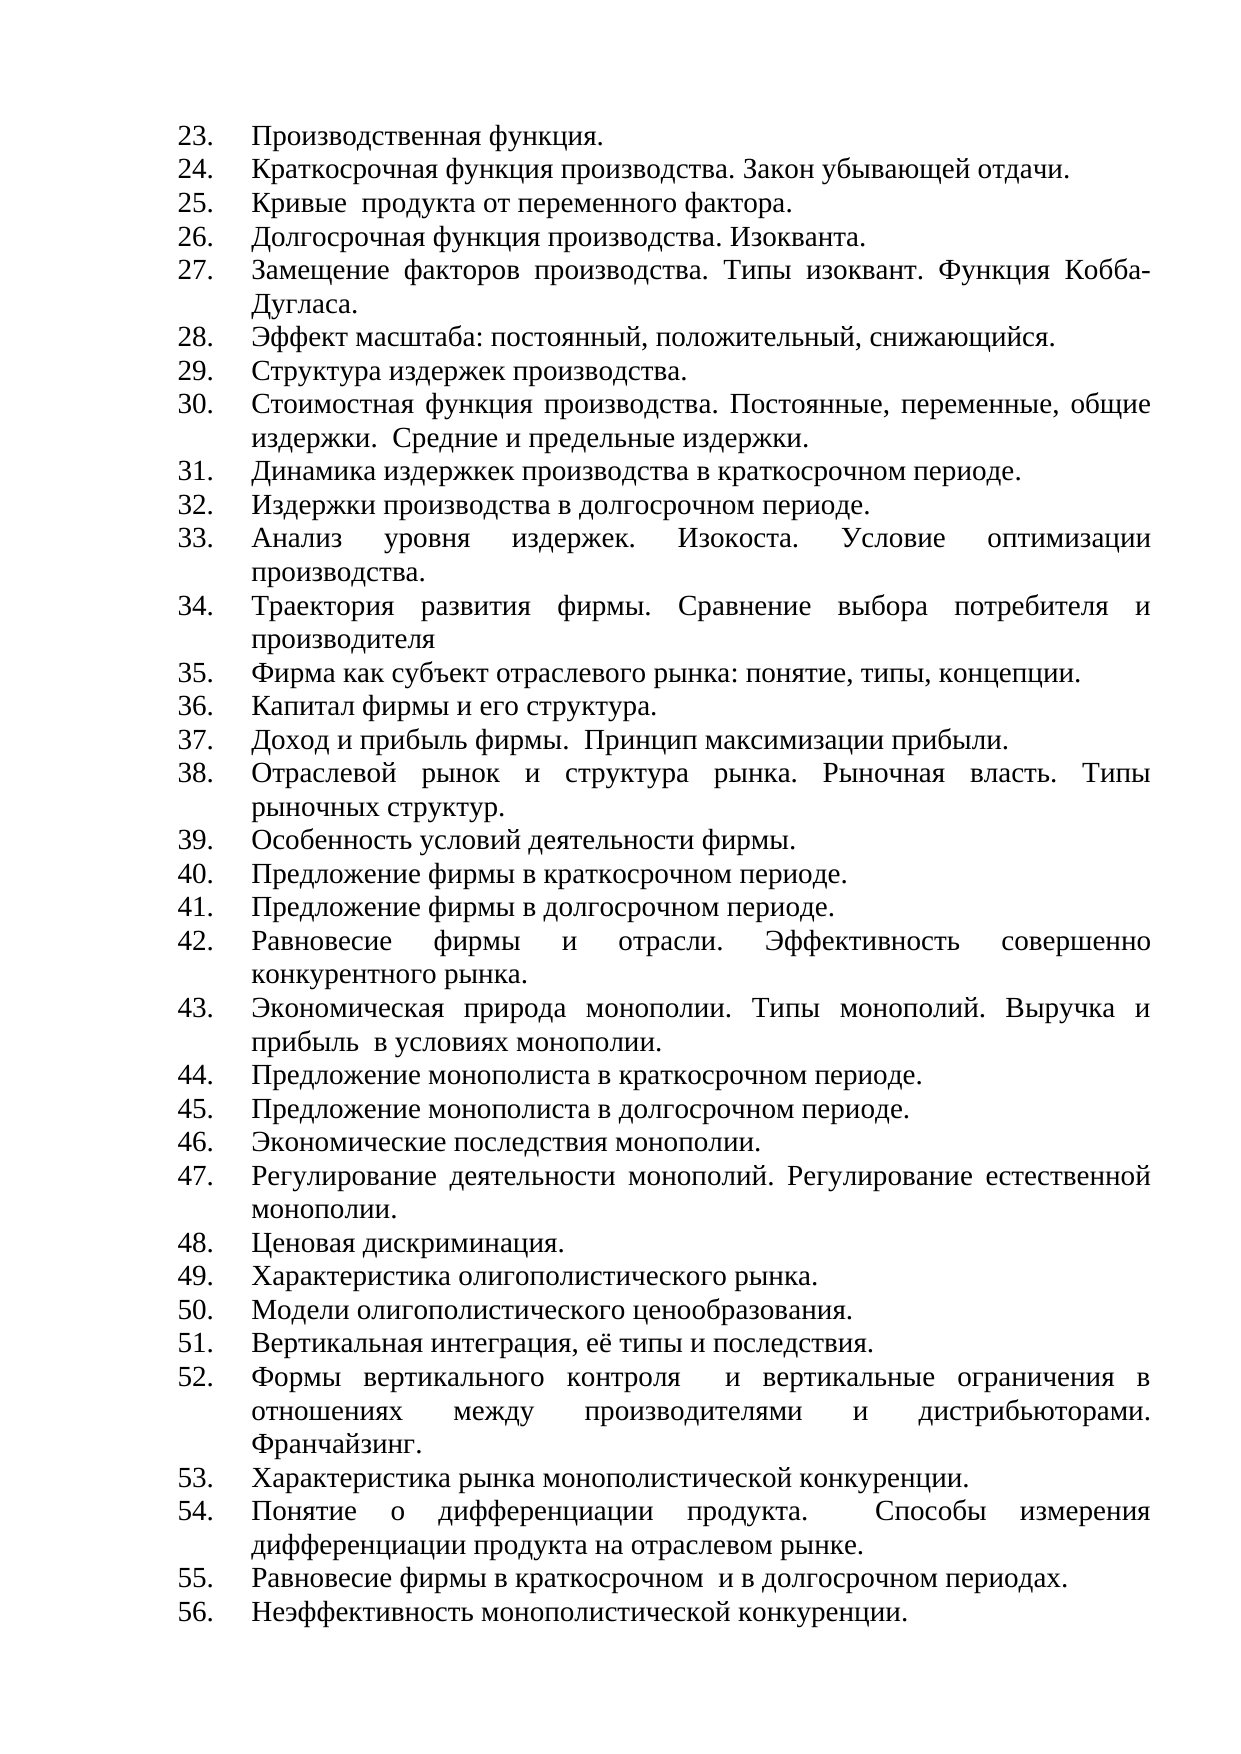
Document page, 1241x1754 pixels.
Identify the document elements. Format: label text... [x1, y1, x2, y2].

text Анализ уровня издержек. Изокоста. Условие оптимизации производства. [177, 521, 1152, 588]
text Эффект масштаба: постоянный, положительный, снижающийся. [177, 319, 1152, 353]
text Равновесие фирмы и отрасли. Эффективность совершенно конкурентного рынка. [177, 923, 1152, 990]
text Предложение монополиста в краткосрочном периоде. [177, 1057, 1152, 1091]
text Динамика издержкек производства в краткосрочном периоде. [177, 453, 1152, 487]
text Экономические последствия монополии. [177, 1124, 1152, 1158]
text Траектория развития фирмы. Сравнение выбора потребителя и производителя [177, 588, 1152, 655]
text Регулирование деятельности монополий. Регулирование естественной монополии. [177, 1158, 1152, 1225]
text Отраслевой рынок и структура рынка. Рыночная власть. Типы рыночных структур. [177, 755, 1152, 822]
text Кривые продукта от переменного фактора. [177, 185, 1152, 219]
text Формы вертикального контроля и вертикальные ограничения в отношениях между производителями и дистрибьюторами. Франчайзинг. [177, 1359, 1152, 1460]
text Предложение фирмы в краткосрочном периоде. [177, 856, 1152, 889]
text Равновесие фирмы в краткосрочном и в долгосрочном периодах. [177, 1560, 1152, 1594]
text Ценовая дискриминация. [177, 1225, 1152, 1258]
text Характеристика олигополистического рынка. [177, 1258, 1152, 1292]
text Стоимостная функция производства. Постоянные, переменные, общие издержки. Средние и предельные издержки. [177, 386, 1152, 453]
text Неэффективность монополистической конкуренции. [177, 1594, 1152, 1627]
text Производственная функция. [177, 118, 1152, 152]
text Замещение факторов производства. Типы изоквант. Функция Кобба-Дугласа. [177, 252, 1152, 319]
text Фирма как субъект отраслевого рынка: понятие, типы, концепции. [177, 655, 1152, 688]
text Предложение фирмы в долгосрочном периоде. [177, 889, 1152, 923]
text Модели олигополистического ценообразования. [177, 1292, 1152, 1326]
text Доход и прибыль фирмы. Принцип максимизации прибыли. [177, 722, 1152, 755]
text Долгосрочная функция производства. Изокванта. [177, 219, 1152, 252]
text Предложение монополиста в долгосрочном периоде. [177, 1091, 1152, 1124]
text Краткосрочная функция производства. Закон убывающей отдачи. [177, 152, 1152, 185]
text Вертикальная интеграция, её типы и последствия. [177, 1326, 1152, 1359]
text Экономическая природа монополии. Типы монополий. Выручка и прибыль в условиях монополии. [177, 990, 1152, 1057]
text Особенность условий деятельности фирмы. [177, 822, 1152, 856]
text Издержки производства в долгосрочном периоде. [177, 487, 1152, 521]
text Структура издержек производства. [177, 353, 1152, 386]
text Характеристика рынка монополистической конкуренции. [177, 1460, 1152, 1493]
text Понятие о дифференциации продукта. Способы измерения дифференциации продукта на отраслевом рынке. [177, 1493, 1152, 1560]
text Капитал фирмы и его структура. [177, 688, 1152, 722]
